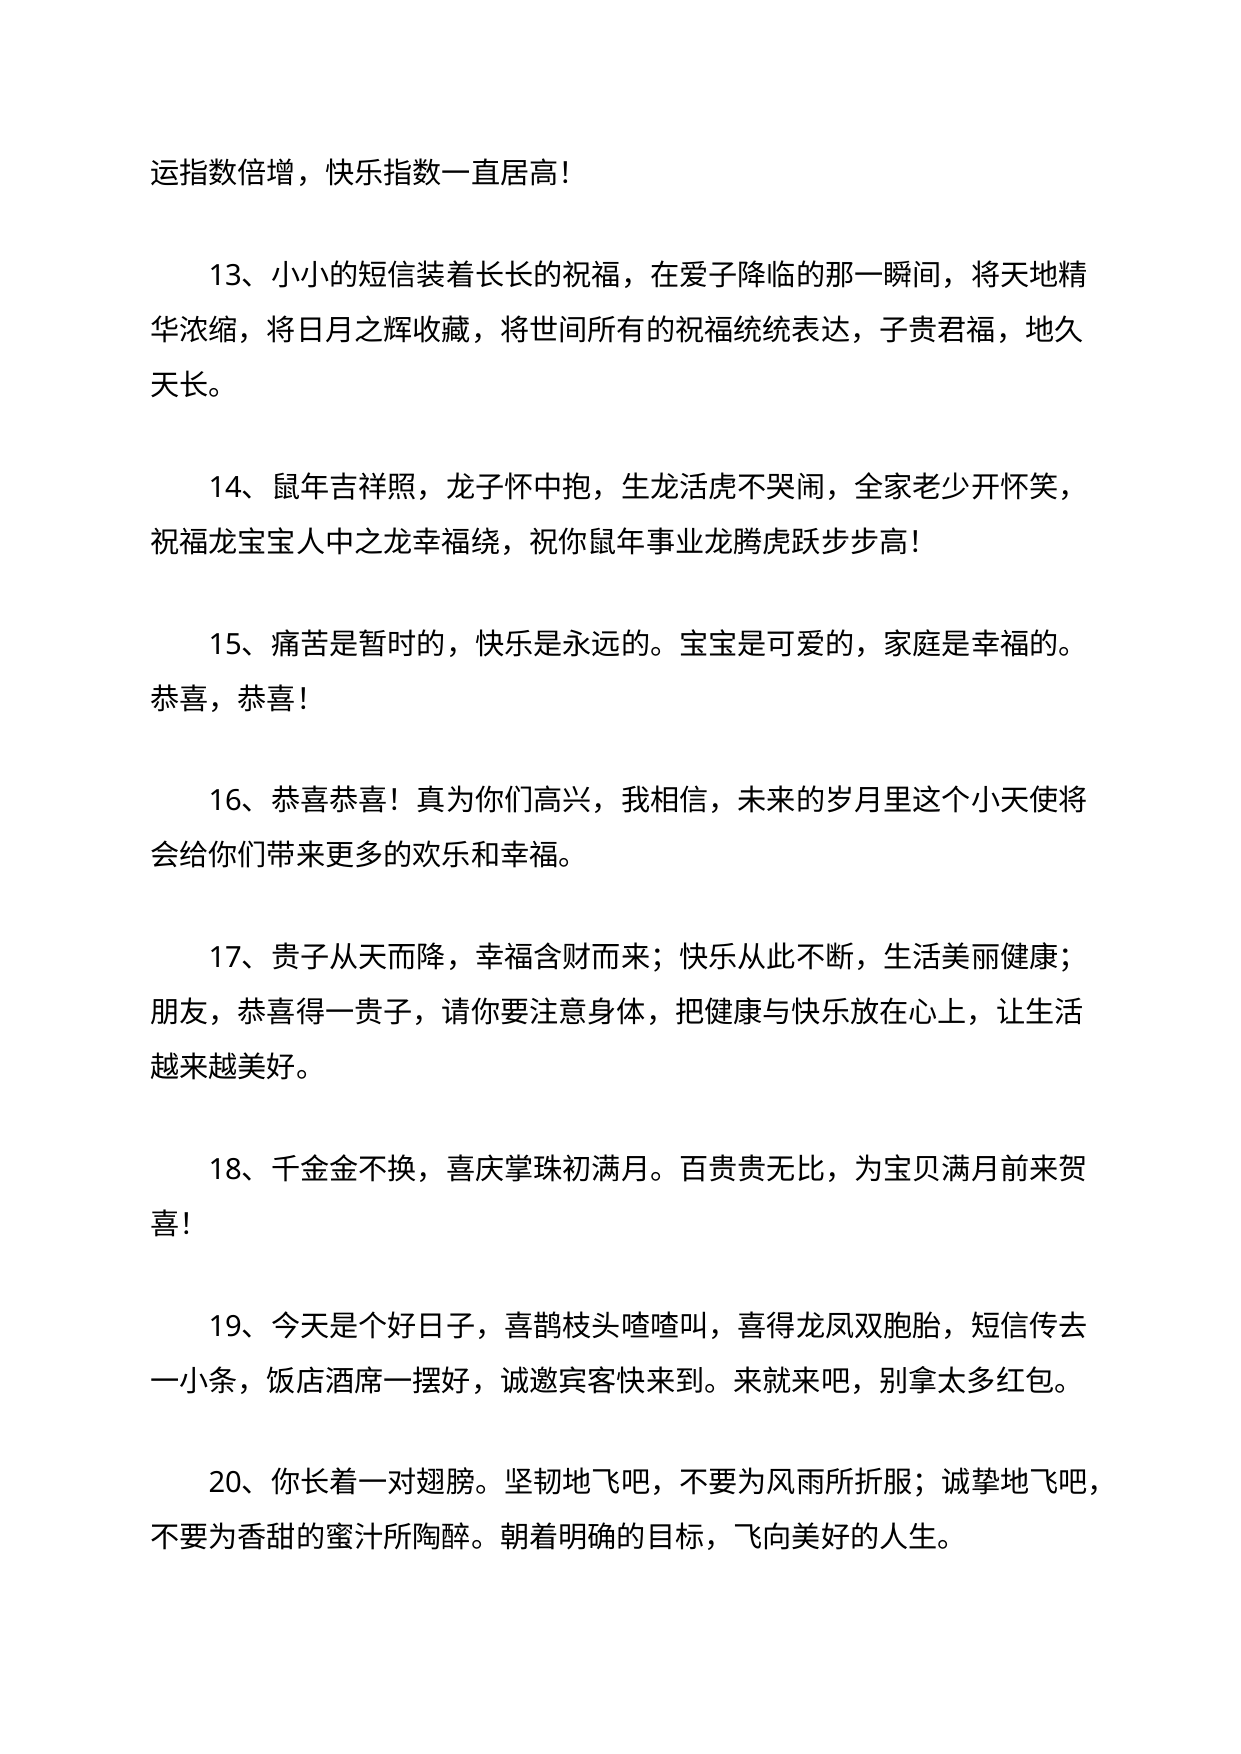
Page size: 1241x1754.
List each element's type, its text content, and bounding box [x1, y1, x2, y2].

text 16、恭喜恭喜！真为你们高兴，我相信，未来的岁月里这个小天使将会给你们带来更多的欢乐和幸福。 [150, 777, 1090, 874]
text 13、小小的短信装着长长的祝福，在爱子降临的那一瞬间，将天地精华浓缩，将日月之辉收藏，将世间所有的祝福统统表达，子贵君福，地久天长。 [150, 252, 1090, 404]
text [150, 150, 1090, 192]
text 14、鼠年吉祥照，龙子怀中抱，生龙活虎不哭闹，全家老少开怀笑，祝福龙宝宝人中之龙幸福绕，祝你鼠年事业龙腾虎跃步步高！ [150, 463, 1090, 561]
text 15、痛苦是暂时的，快乐是永远的。宝宝是可爱的，家庭是幸福的。恭喜，恭喜！ [150, 620, 1090, 717]
text 17、贵子从天而降，幸福含财而来；快乐从此不断，生活美丽健康；朋友，恭喜得一贵子，请你要注意身体，把健康与快乐放在心上，让生活越来越美好。 [150, 934, 1090, 1086]
text 20、你长着一对翅膀。坚韧地飞吧，不要为风雨所折服；诚挚地飞吧，不要为香甜的蜜汁所陶醉。朝着明确的目标，飞向美好的人生。 [150, 1459, 1090, 1556]
text 18、千金金不换，喜庆掌珠初满月。百贵贵无比，为宝贝满月前来贺喜！ [150, 1145, 1090, 1243]
text 19、今天是个好日子，喜鹊枝头喳喳叫，喜得龙凤双胞胎，短信传去一小条，饭店酒席一摆好，诚邀宾客快来到。来就来吧，别拿太多红包。 [150, 1302, 1090, 1399]
